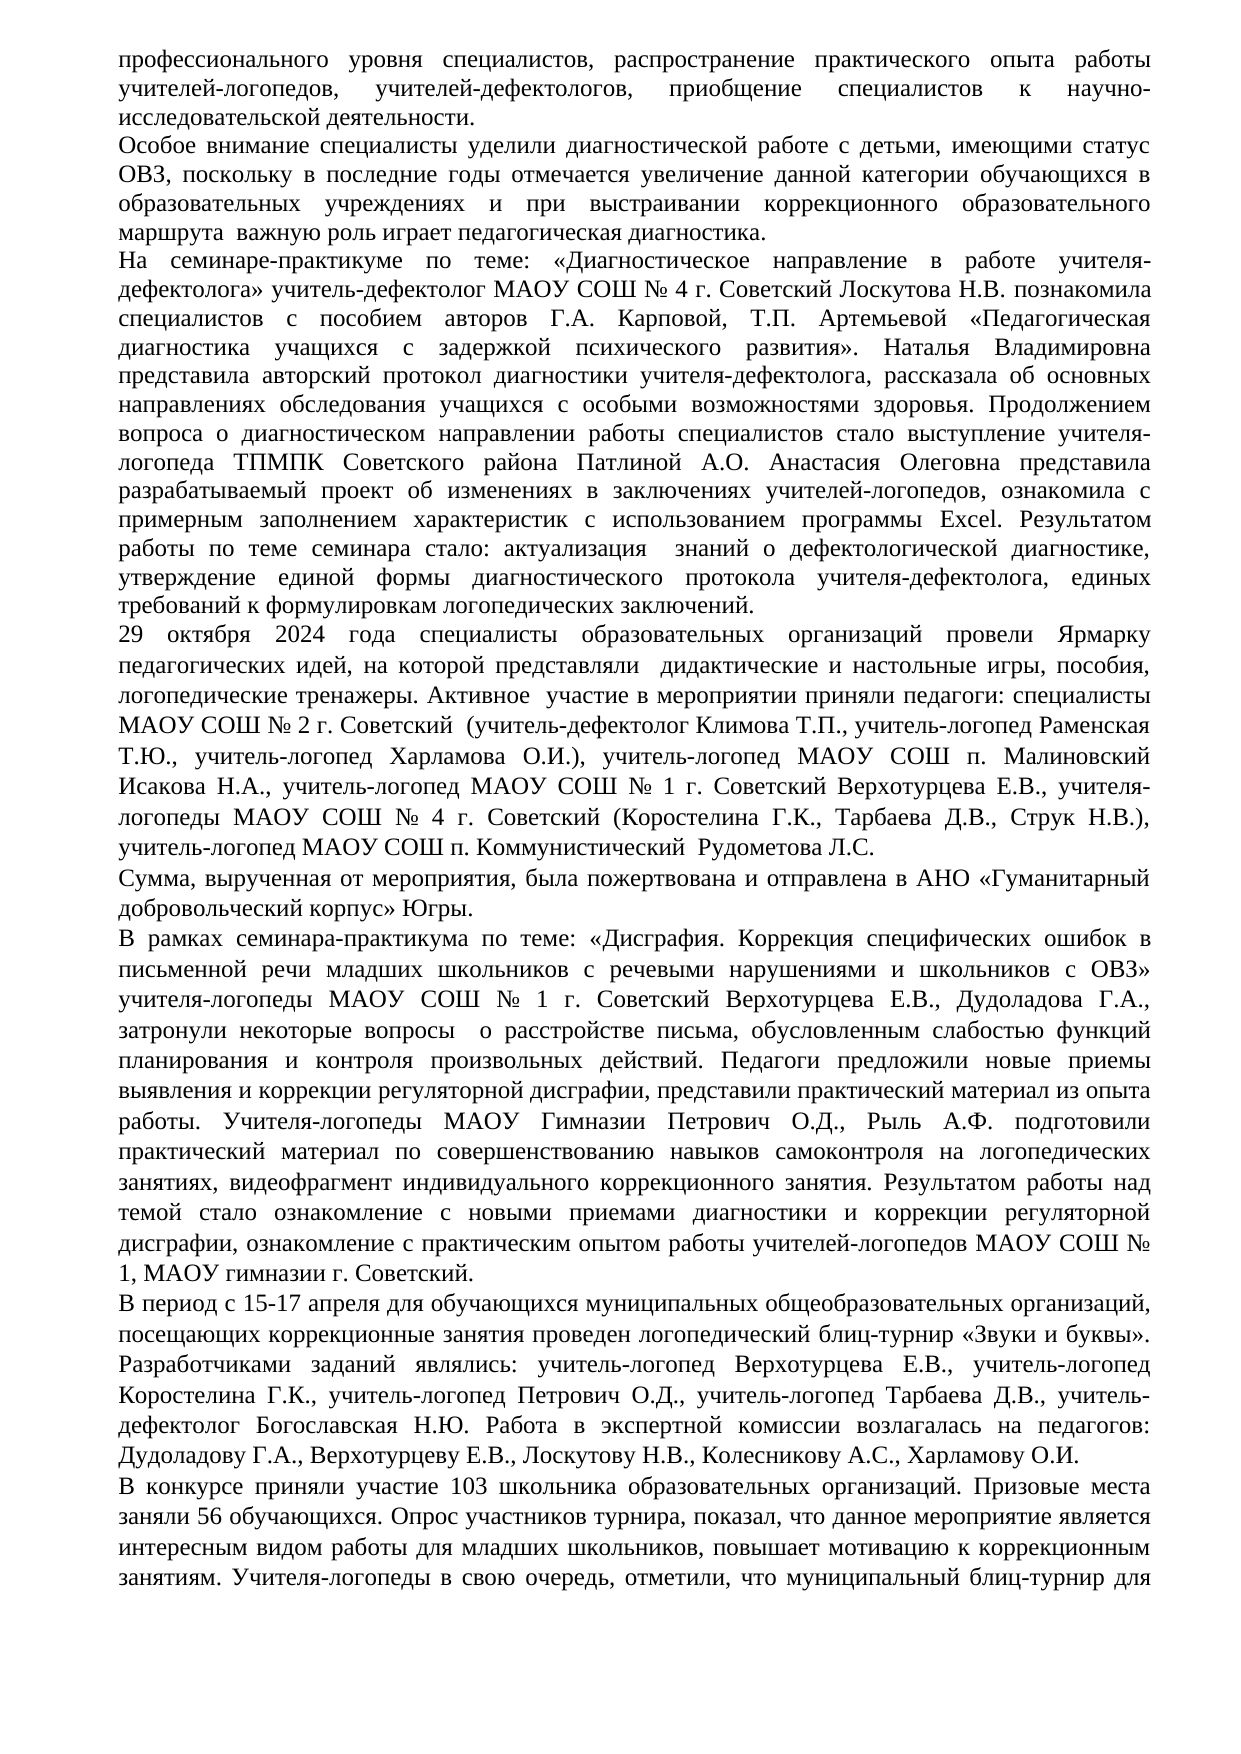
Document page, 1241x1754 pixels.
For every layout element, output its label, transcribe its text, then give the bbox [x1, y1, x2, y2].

text Особое внимание специалисты уделили диагностической работе с детьми, имеющими статус ОВЗ, поскольку в последние годы отмечается увеличение данной категории обучающихся в образовательных учреждениях и при выстраивании коррекционного образовательного маршрута важную роль играет педагогическая диагностика. [118, 131, 1152, 246]
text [118, 1471, 1152, 1591]
text 29 октября 2024 года специалисты образовательных организаций провели Ярмарку педагогических идей, на которой представляли дидактические и настольные игры, пособия, логопедические тренажеры. Активное участие в мероприятии приняли педагоги: специалисты МАОУ СОШ № 2 г. Советский (учитель-дефектолог Климова Т.П., учитель-логопед Раменская Т.Ю., учитель-логопед Харламова О.И.), учитель-логопед МАОУ СОШ п. Малиновский Исакова Н.А., учитель-логопед МАОУ СОШ № 1 г. Советский Верхотурцева Е.В., учителя-логопеды МАОУ СОШ № 4 г. Советский (Коростелина Г.К., Тарбаева Д.В., Струк Н.В.), учитель-логопед МАОУ СОШ п. Коммунистический Рудометова Л.С. [118, 619, 1152, 861]
text Сумма, вырученная от мероприятия, была пожертвована и отправлена в АНО «Гуманитарный добровольческий корпус» Югры. [118, 863, 1152, 922]
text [118, 44, 1152, 131]
text В рамках семинара-практикума по теме: «Дисграфия. Коррекция специфических ошибок в письменной речи младших школьников с речевыми нарушениями и школьников с ОВЗ» учителя-логопеды МАОУ СОШ № 1 г. Советский Верхотурцева Е.В., Дудоладова Г.А., затронули некоторые вопросы о расстройстве письма, обусловленным слабостью функций планирования и контроля произвольных действий. Педагоги предложили новые приемы выявления и коррекции регуляторной дисграфии, представили практический материал из опыта работы. Учителя-логопеды МАОУ Гимназии Петрович О.Д., Рыль А.Ф. подготовили практический материал по совершенствованию навыков самоконтроля на логопедических занятиях, видеофрагмент индивидуального коррекционного занятия. Результатом работы над темой стало ознакомление с новыми приемами диагностики и коррекции регуляторной дисграфии, ознакомление с практическим опытом работы учителей-логопедов МАОУ СОШ № 1, МАОУ гимназии г. Советский. [118, 923, 1152, 1287]
text В период с 15-17 апреля для обучающихся муниципальных общеобразовательных организаций, посещающих коррекционные занятия проведен логопедический блиц-турнир «Звуки и буквы». Разработчиками заданий являлись: учитель-логопед Верхотурцева Е.В., учитель-логопед Коростелина Г.К., учитель-логопед Петрович О.Д., учитель-логопед Тарбаева Д.В., учитель-дефектолог Богославская Н.Ю. Работа в экспертной комиссии возлагалась на педагогов: Дудоладову Г.А., Верхотурцеву Е.В., Лоскутову Н.В., Колесникову А.С., Харламову О.И. [118, 1288, 1152, 1469]
text На семинаре-практикуме по теме: «Диагностическое направление в работе учителя-дефектолога» учитель-дефектолог МАОУ СОШ № 4 г. Советский Лоскутова Н.В. познакомила специалистов с пособием авторов Г.А. Карповой, Т.П. Артемьевой «Педагогическая диагностика учащихся с задержкой психического развития». Наталья Владимировна представила авторский протокол диагностики учителя-дефектолога, рассказала об основных направлениях обследования учащихся с особыми возможностями здоровья. Продолжением вопроса о диагностическом направлении работы специалистов стало выступление учителя-логопеда ТПМПК Советского района Патлиной А.О. Анастасия Олеговна представила разрабатываемый проект об изменениях в заключениях учителей-логопедов, ознакомила с примерным заполнением характеристик с использованием программы Excel. Результатом работы по теме семинара стало: актуализация знаний о дефектологической диагностике, утверждение единой формы диагностического протокола учителя-дефектолога, единых требований к формулировкам логопедических заключений. [118, 246, 1152, 619]
